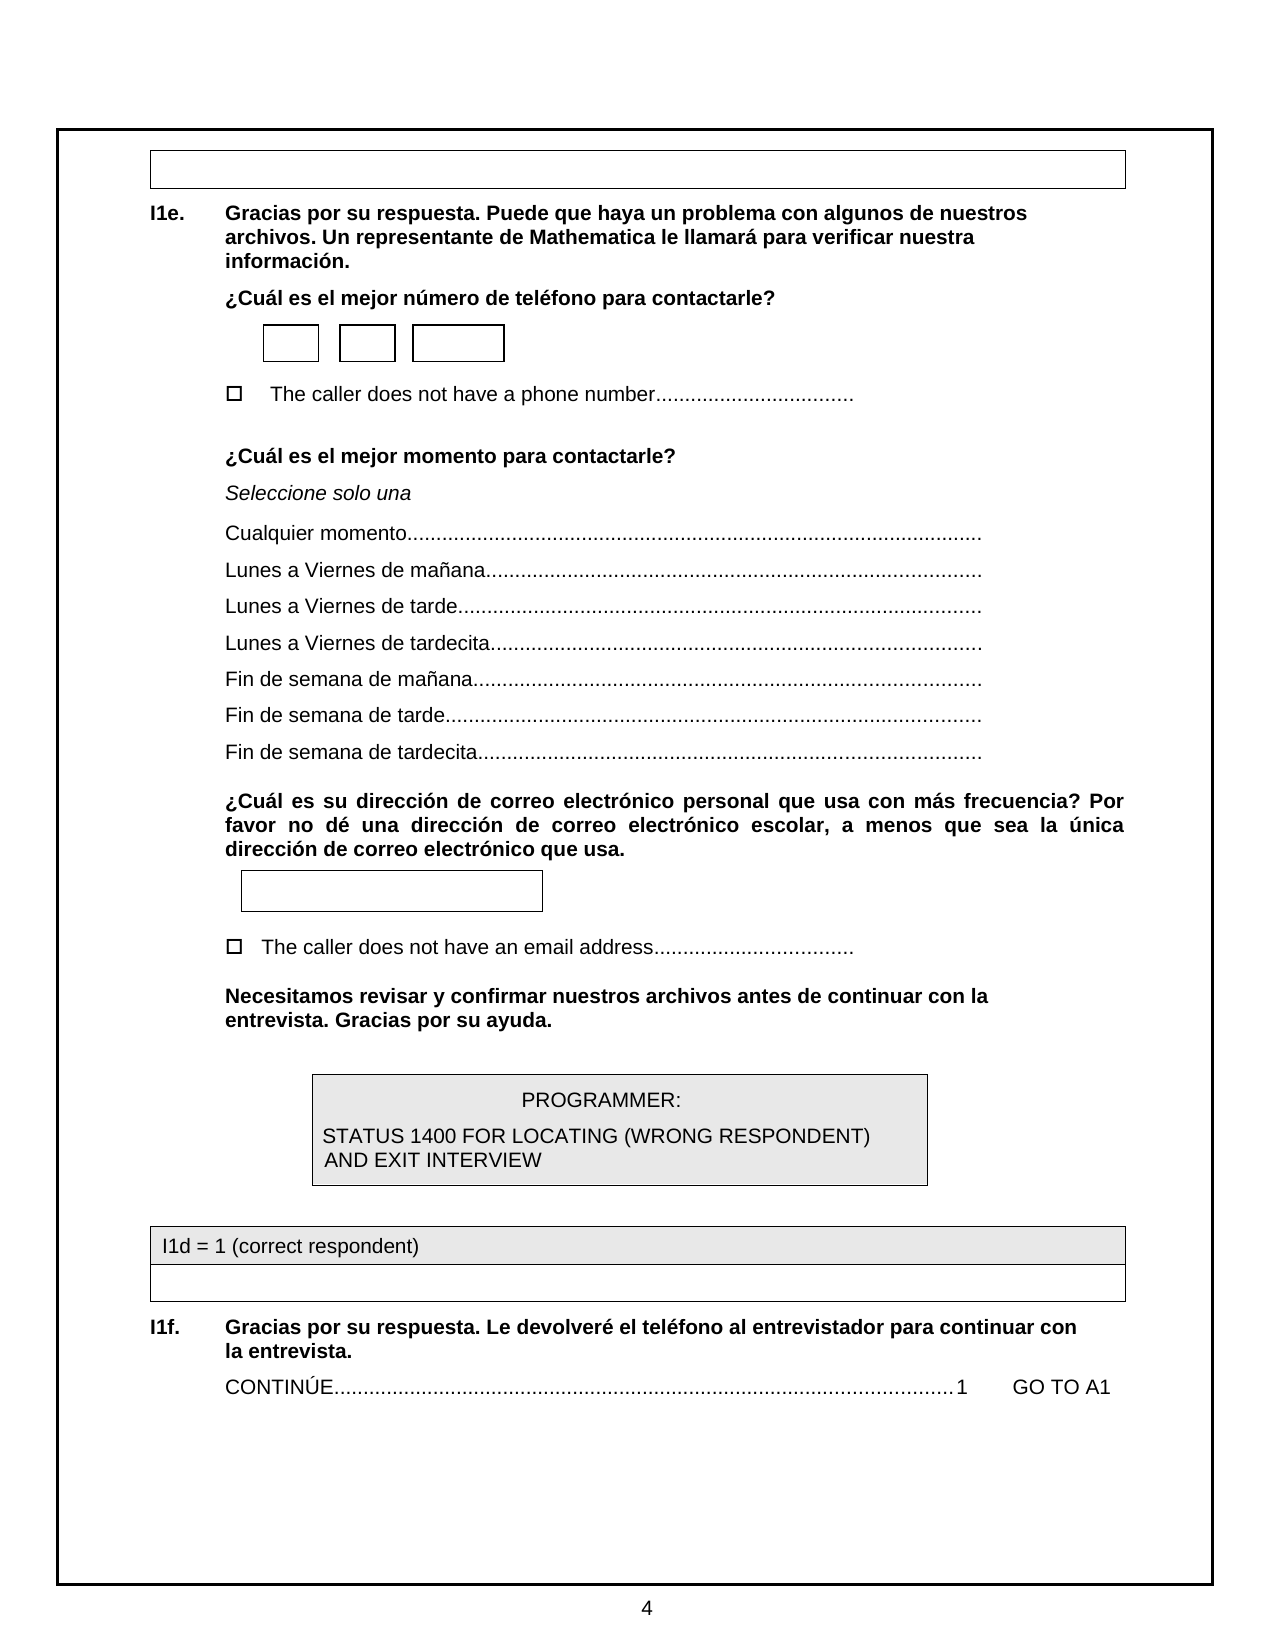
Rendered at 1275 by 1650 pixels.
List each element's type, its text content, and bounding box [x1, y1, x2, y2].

table_cell [151, 1265, 1125, 1301]
text Lunes a Viernes de tardecita 4 [225, 630, 891, 654]
text ¿Cuál es el mejor número de teléfono para contactarle? [150, 285, 1125, 309]
text The caller does not have a phone number 0 [225, 382, 750, 406]
text Fin de semana de tarde 6 [225, 703, 891, 727]
text The caller does not have an email address 0 [225, 934, 750, 958]
text I1f. Gracias por su respuesta. Le devolveré el teléfono al entrevistador para continuar con la entrevista. [150, 1315, 1087, 1363]
text Seleccione solo una [225, 480, 891, 504]
text Lunes a Viernes de mañana 2 [225, 557, 891, 581]
text ¿Cuál es su dirección de correo electrónico personal que usa con más frecuencia? Por favor no dé una dirección de correo electrónico escolar, a menos que sea la única dirección de correo electrónico que usa. [225, 789, 1125, 861]
table_header PROGRAMMER: STATUS 1400 FOR locating (wrong respondent) and EXIT interview [313, 1075, 927, 1184]
table_header I1d = 1 (correct respondent) [151, 1227, 1125, 1264]
text Fin de semana de tardecita 7 [225, 740, 891, 764]
text ¿Cuál es el mejor momento para contactarle? [150, 444, 1125, 468]
text Fin de semana de mañana 5 [225, 667, 891, 691]
text CONTINÚE 1 GO TO A1 [225, 1375, 1125, 1399]
text Lunes a Viernes de tarde 3 [225, 594, 891, 618]
table_cell [151, 151, 1125, 187]
text I1e. Gracias por su respuesta. Puede que haya un problema con algunos de nuestros archivos. Un representante de Mathematica le llamará para verificar nuestra información. [150, 201, 1087, 273]
text Cualquier momento 1 [225, 521, 891, 545]
text Necesitamos revisar y confirmar nuestros archivos antes de continuar con la entrevista. Gracias por su ayuda. [150, 983, 1087, 1031]
